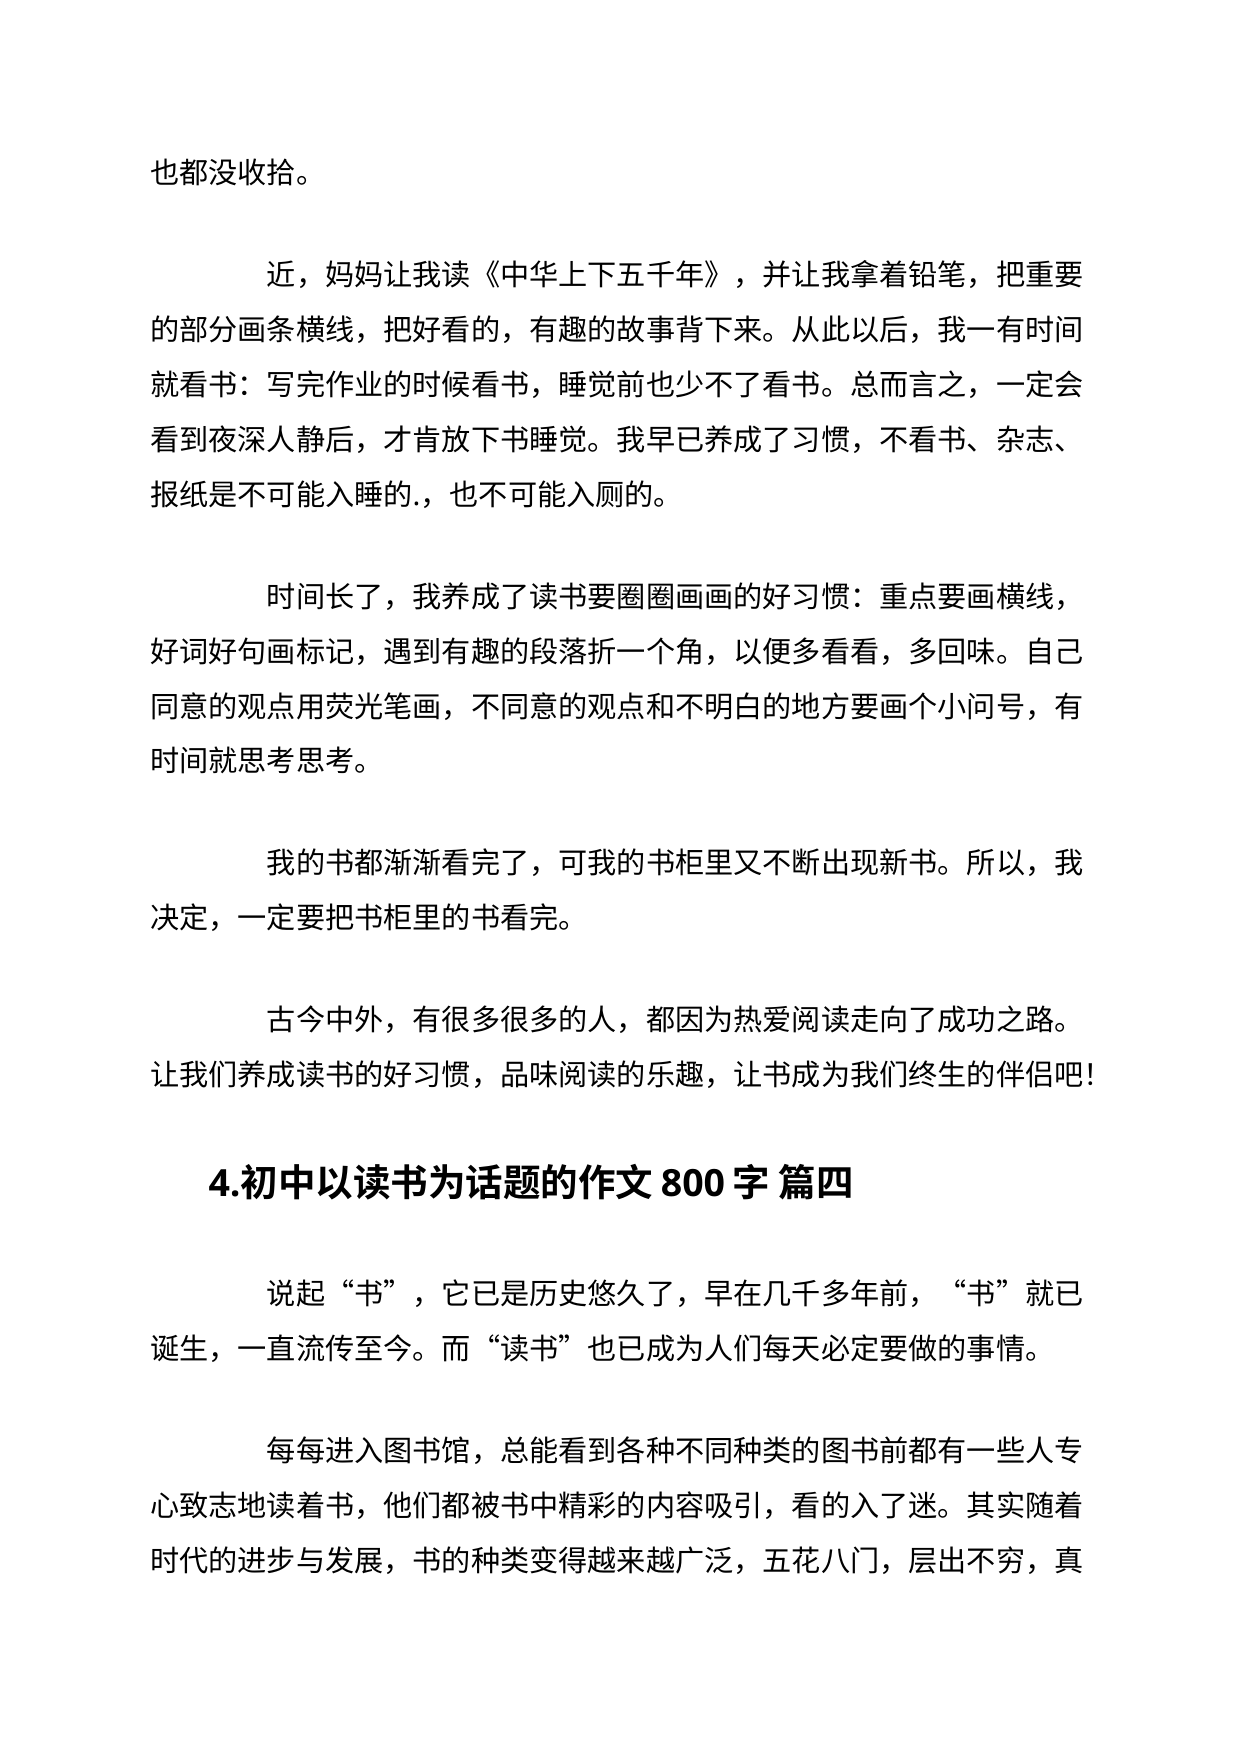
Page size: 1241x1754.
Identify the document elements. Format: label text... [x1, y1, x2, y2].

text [150, 1427, 1090, 1579]
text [150, 150, 1090, 192]
text 时间长了，我养成了读书要圈圈画画的好习惯：重点要画横线，好词好句画标记，遇到有趣的段落折一个角，以便多看看，多回味。自己同意的观点用荧光笔画，不同意的观点和不明白的地方要画个小问号，有时间就思考思考。 [150, 573, 1090, 780]
text 4.初中以读书为话题的作文800字 篇四 [150, 1153, 1090, 1208]
text 古今中外，有很多很多的人，都因为热爱阅读走向了成功之路。让我们养成读书的好习惯，品味阅读的乐趣，让书成为我们终生的伴侣吧！ [150, 996, 1090, 1094]
text 近，妈妈让我读《中华上下五千年》，并让我拿着铅笔，把重要的部分画条横线，把好看的，有趣的故事背下来。从此以后，我一有时间就看书：写完作业的时候看书，睡觉前也少不了看书。总而言之，一定会看到夜深人静后，才肯放下书睡觉。我早已养成了习惯，不看书、杂志、报纸是不可能入睡的.，也不可能入厕的。 [150, 252, 1090, 514]
text 我的书都渐渐看完了，可我的书柜里又不断出现新书。所以，我决定，一定要把书柜里的书看完。 [150, 840, 1090, 937]
text 说起“书”，它已是历史悠久了，早在几千多年前，“书”就已诞生，一直流传至今。而“读书”也已成为人们每天必定要做的事情。 [150, 1271, 1090, 1368]
